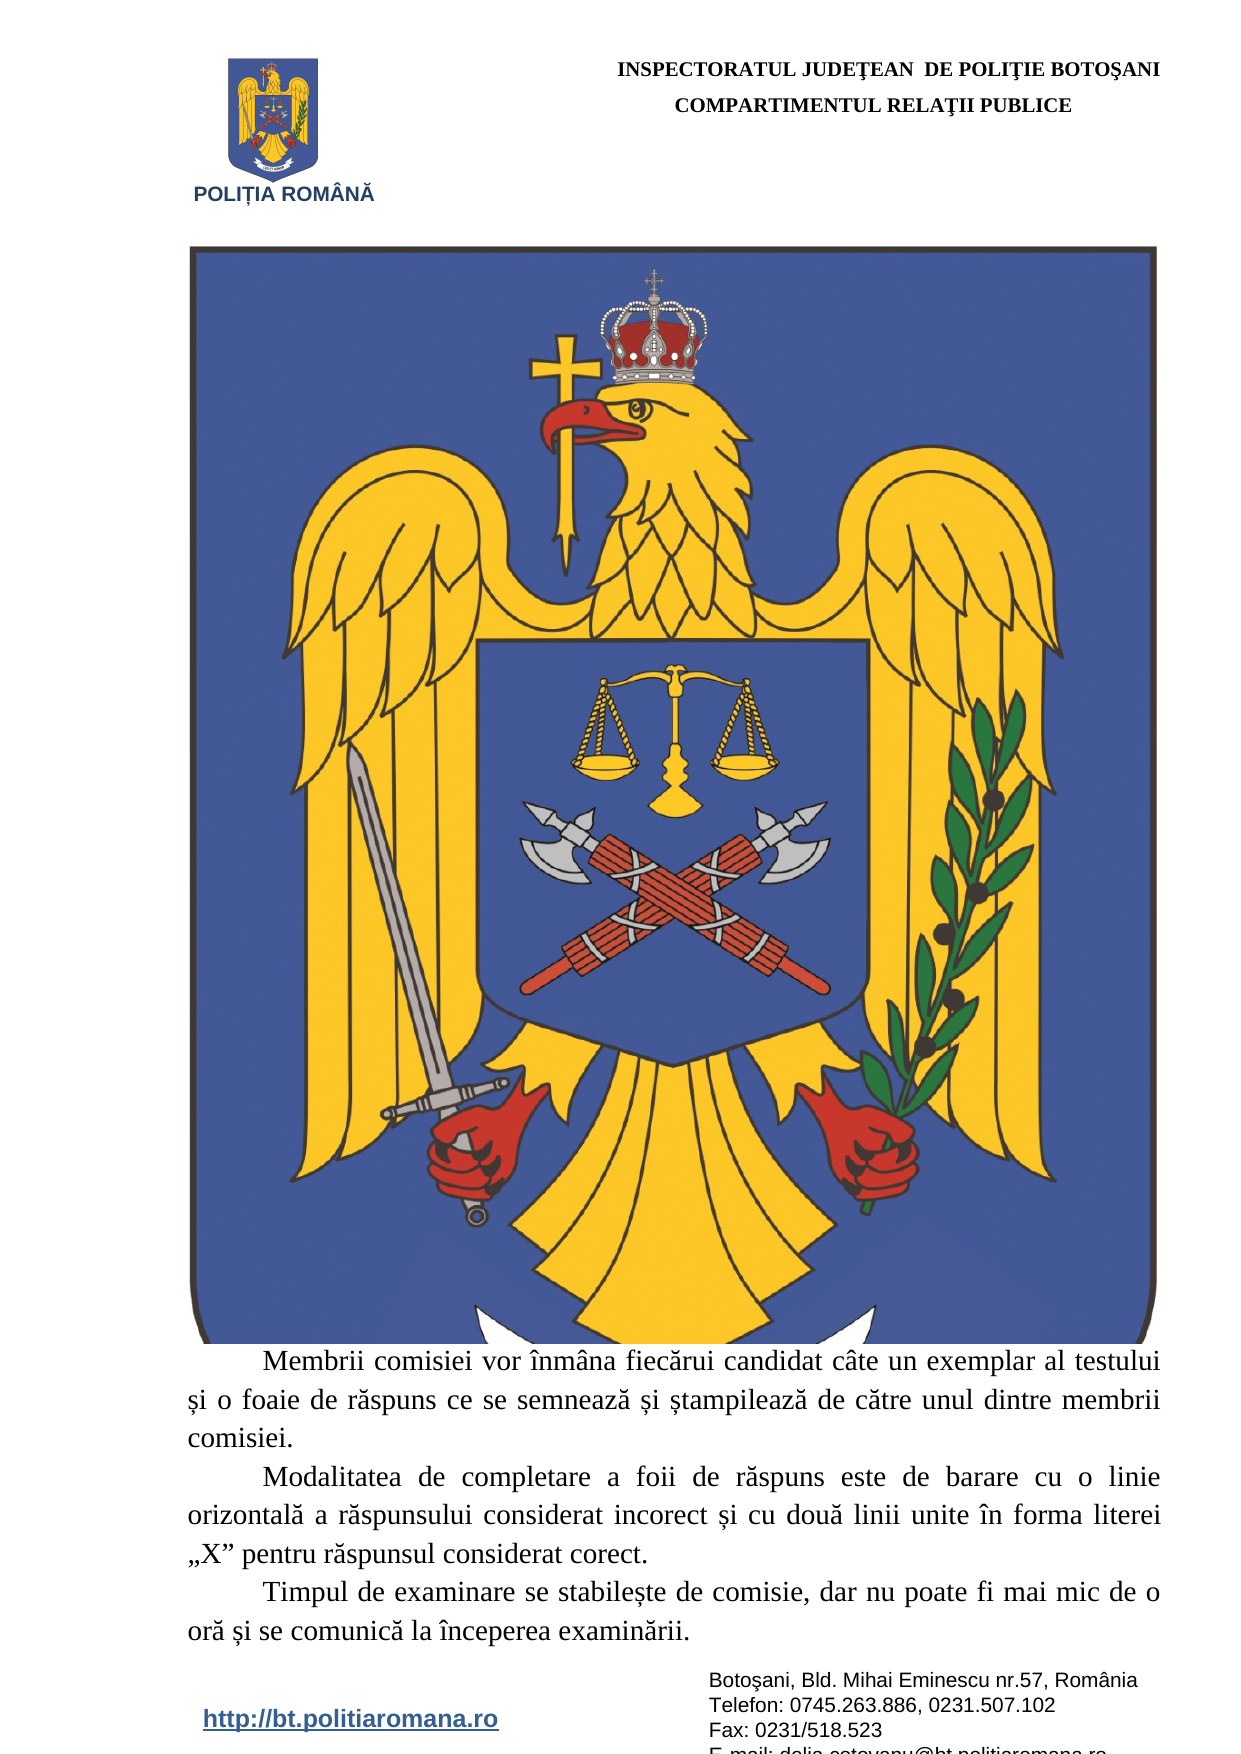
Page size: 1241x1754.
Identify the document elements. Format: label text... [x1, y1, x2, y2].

picture [187, 230, 1163, 1344]
picture [228, 57, 318, 183]
text Timpul de examinare se stabilește de comisie, dar nu poate fi mai mic de o oră și se comunică la începerea examinării. [187, 1574, 1162, 1647]
text Membrii comisiei vor înmâna fiecărui candidat câte un exemplar al testului și o foaie de răspuns ce se semnează și ștampilează de către unul dintre membrii comisiei. [187, 1344, 1162, 1454]
text Modalitatea de completare a foii de răspuns este de barare cu o linie orizontală a răspunsului considerat incorect și cu două linii unite în forma literei „X” pentru răspunsul considerat corect. [187, 1459, 1162, 1569]
